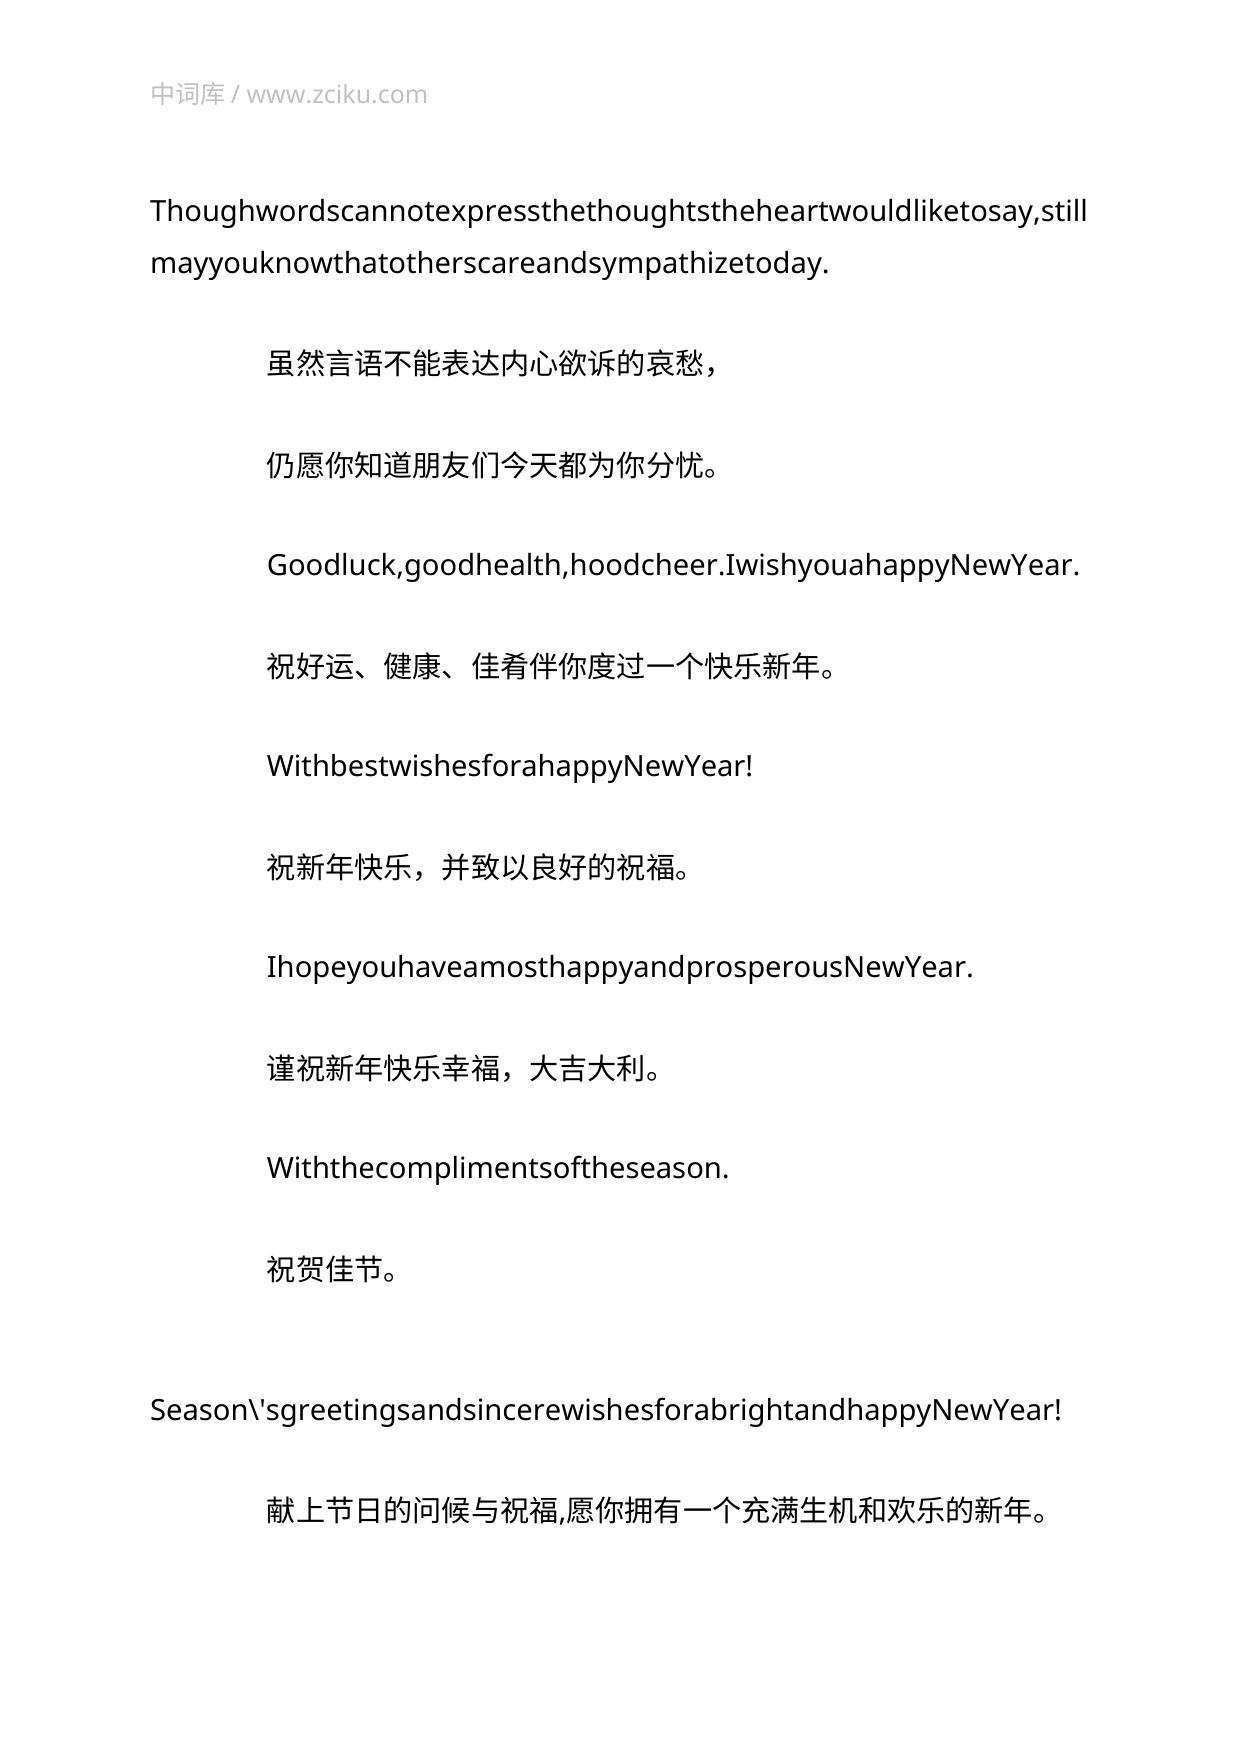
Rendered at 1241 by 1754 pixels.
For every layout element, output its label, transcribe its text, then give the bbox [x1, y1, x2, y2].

text Thoughwordscannotexpressthethoughtstheheartwouldliketosay,stillmayyouknowthatotherscareandsympathizetoday. [150, 150, 1090, 282]
text IhopeyouhaveamosthappyandprosperousNewYear. [150, 946, 1090, 986]
text 虽然言语不能表达内心欲诉的哀愁， [150, 341, 1090, 383]
text 仍愿你知道朋友们今天都为你分忧。 [150, 442, 1090, 485]
text Withthecomplimentsoftheseason. [150, 1147, 1090, 1187]
text 谨祝新年快乐幸福，大吉大利。 [150, 1046, 1090, 1088]
text WithbestwishesforahappyNewYear! [150, 745, 1090, 785]
text Season\'sgreetingsandsincerewishesforabrightandhappyNewYear! [150, 1348, 1090, 1429]
text 祝好运、健康、佳肴伴你度过一个快乐新年。 [150, 643, 1090, 686]
text 献上节日的问候与祝福,愿你拥有一个充满生机和欢乐的新年。 [150, 1487, 1090, 1530]
text 祝贺佳节。 [150, 1247, 1090, 1289]
text 祝新年快乐，并致以良好的祝福。 [150, 844, 1090, 887]
text Goodluck,goodhealth,hoodcheer.IwishyouahappyNewYear. [150, 544, 1090, 584]
